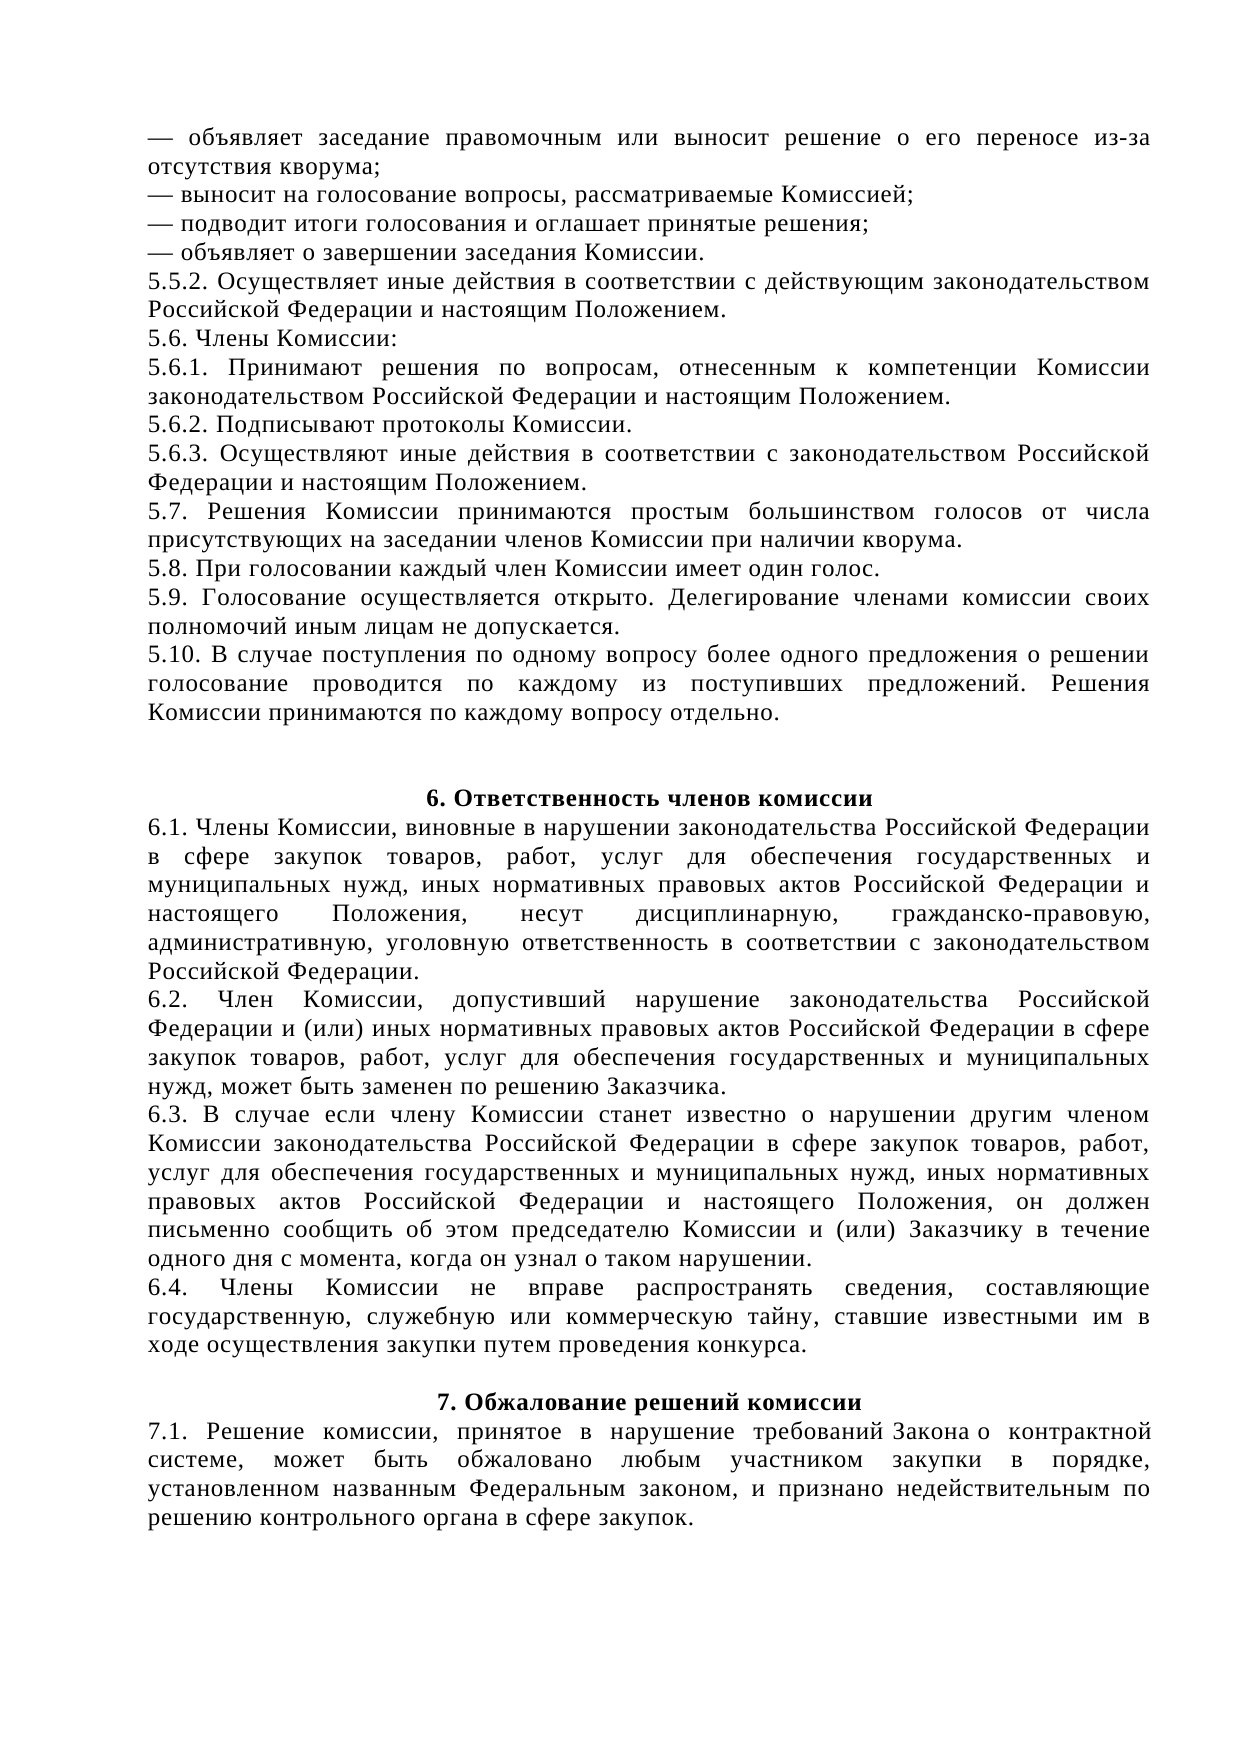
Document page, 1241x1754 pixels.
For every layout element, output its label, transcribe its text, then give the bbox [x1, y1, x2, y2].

text 6.1. Члены Комиссии, виновные в нарушении законодательства Российской Федерации в сфере закупок товаров, работ, услуг для обеспечения государственных и муниципальных нужд, иных нормативных правовых актов Российской Федерации и настоящего Положения, несут дисциплинарную, гражданско-правовую, административную, уголовную ответственность в соответствии с законодательством Российской Федерации. [148, 812, 1152, 984]
text 6. Ответственность членов комиссии [148, 783, 1152, 812]
text 5.5.2. Осуществляет иные действия в соответствии с действующим законодательством Российской Федерации и настоящим Положением. [148, 266, 1152, 323]
text 5.6.3. Осуществляют иные действия в соответствии с законодательством Российской Федерации и настоящим Положением. [148, 438, 1152, 496]
text — подводит итоги голосования и оглашает принятые решения; [148, 208, 1152, 237]
text 5.6. Члены Комиссии: [148, 323, 1152, 352]
text 5.6.1. Принимают решения по вопросам, отнесенным к компетенции Комиссии законодательством Российской Федерации и настоящим Положением. [148, 352, 1152, 409]
text 6.2. Член Комиссии, допустивший нарушение законодательства Российской Федерации и (или) иных нормативных правовых актов Российской Федерации в сфере закупок товаров, работ, услуг для обеспечения государственных и муниципальных нужд, может быть заменен по решению Заказчика. [148, 984, 1152, 1099]
text 6.4. Члены Комиссии не вправе распространять сведения, составляющие государственную, служебную или коммерческую тайну, ставшие известными им в ходе осуществления закупки путем проведения конкурса. [148, 1272, 1152, 1358]
text — объявляет заседание правомочным или выносит решение о его переносе из-за отсутствия кворума; [148, 122, 1152, 179]
text 5.6.2. Подписывают протоколы Комиссии. [148, 409, 1152, 438]
text — объявляет о завершении заседания Комиссии. [148, 237, 1152, 266]
text 6.3. В случае если члену Комиссии станет известно о нарушении другим членом Комиссии законодательства Российской Федерации в сфере закупок товаров, работ, услуг для обеспечения государственных и муниципальных нужд, иных нормативных правовых актов Российской Федерации и настоящего Положения, он должен письменно сообщить об этом председателю Комиссии и (или) Заказчику в течение одного дня с момента, когда он узнал о таком нарушении. [148, 1099, 1152, 1272]
text — выносит на голосование вопросы, рассматриваемые Комиссией; [148, 179, 1152, 208]
text 5.8. При голосовании каждый член Комиссии имеет один голос. [148, 553, 1152, 582]
text 7. Обжалование решений комиссии [148, 1387, 1152, 1416]
text 7.1. Решение комиссии, принятое в нарушение требований Закона о контрактной системе, может быть обжаловано любым участником закупки в порядке, установленном названным Федеральным законом, и признано недействительным по решению контрольного органа в сфере закупок. [148, 1416, 1152, 1531]
text 5.10. В случае поступления по одному вопросу более одного предложения о решении голосование проводится по каждому из поступивших предложений. Решения Комиссии принимаются по каждому вопросу отдельно. [148, 639, 1152, 726]
text 5.7. Решения Комиссии принимаются простым большинством голосов от числа присутствующих на заседании членов Комиссии при наличии кворума. [148, 496, 1152, 553]
text 5.9. Голосование осуществляется открыто. Делегирование членами комиссии своих полномочий иным лицам не допускается. [148, 582, 1152, 639]
